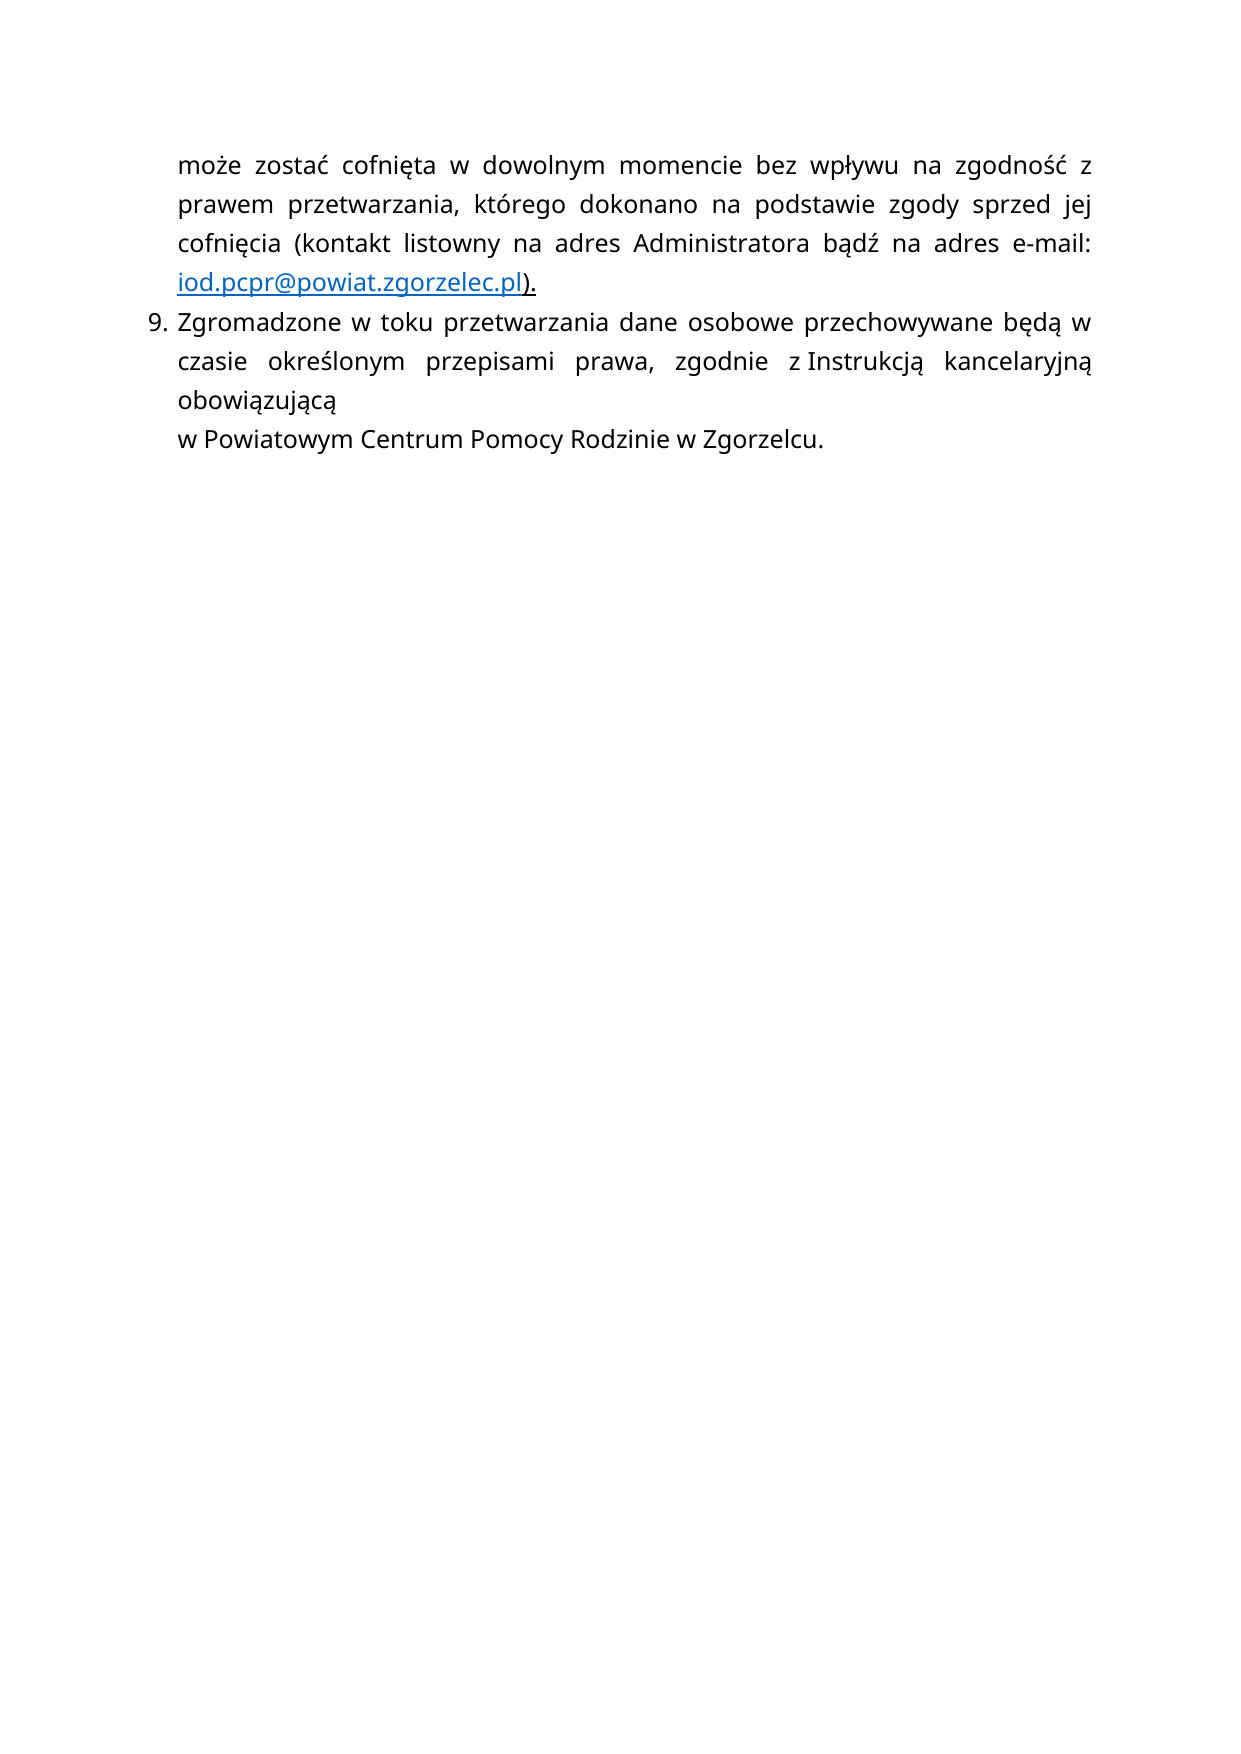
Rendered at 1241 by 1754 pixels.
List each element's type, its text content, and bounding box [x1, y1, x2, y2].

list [148, 148, 1093, 299]
list Zgromadzone w toku przetwarzania dane osobowe przechowywane będą w czasie określonym przepisami prawa, zgodnie z Instrukcją kancelaryjną obowiązującą w Powiatowym Centrum Pomocy Rodzinie w Zgorzelcu. [148, 304, 1093, 456]
